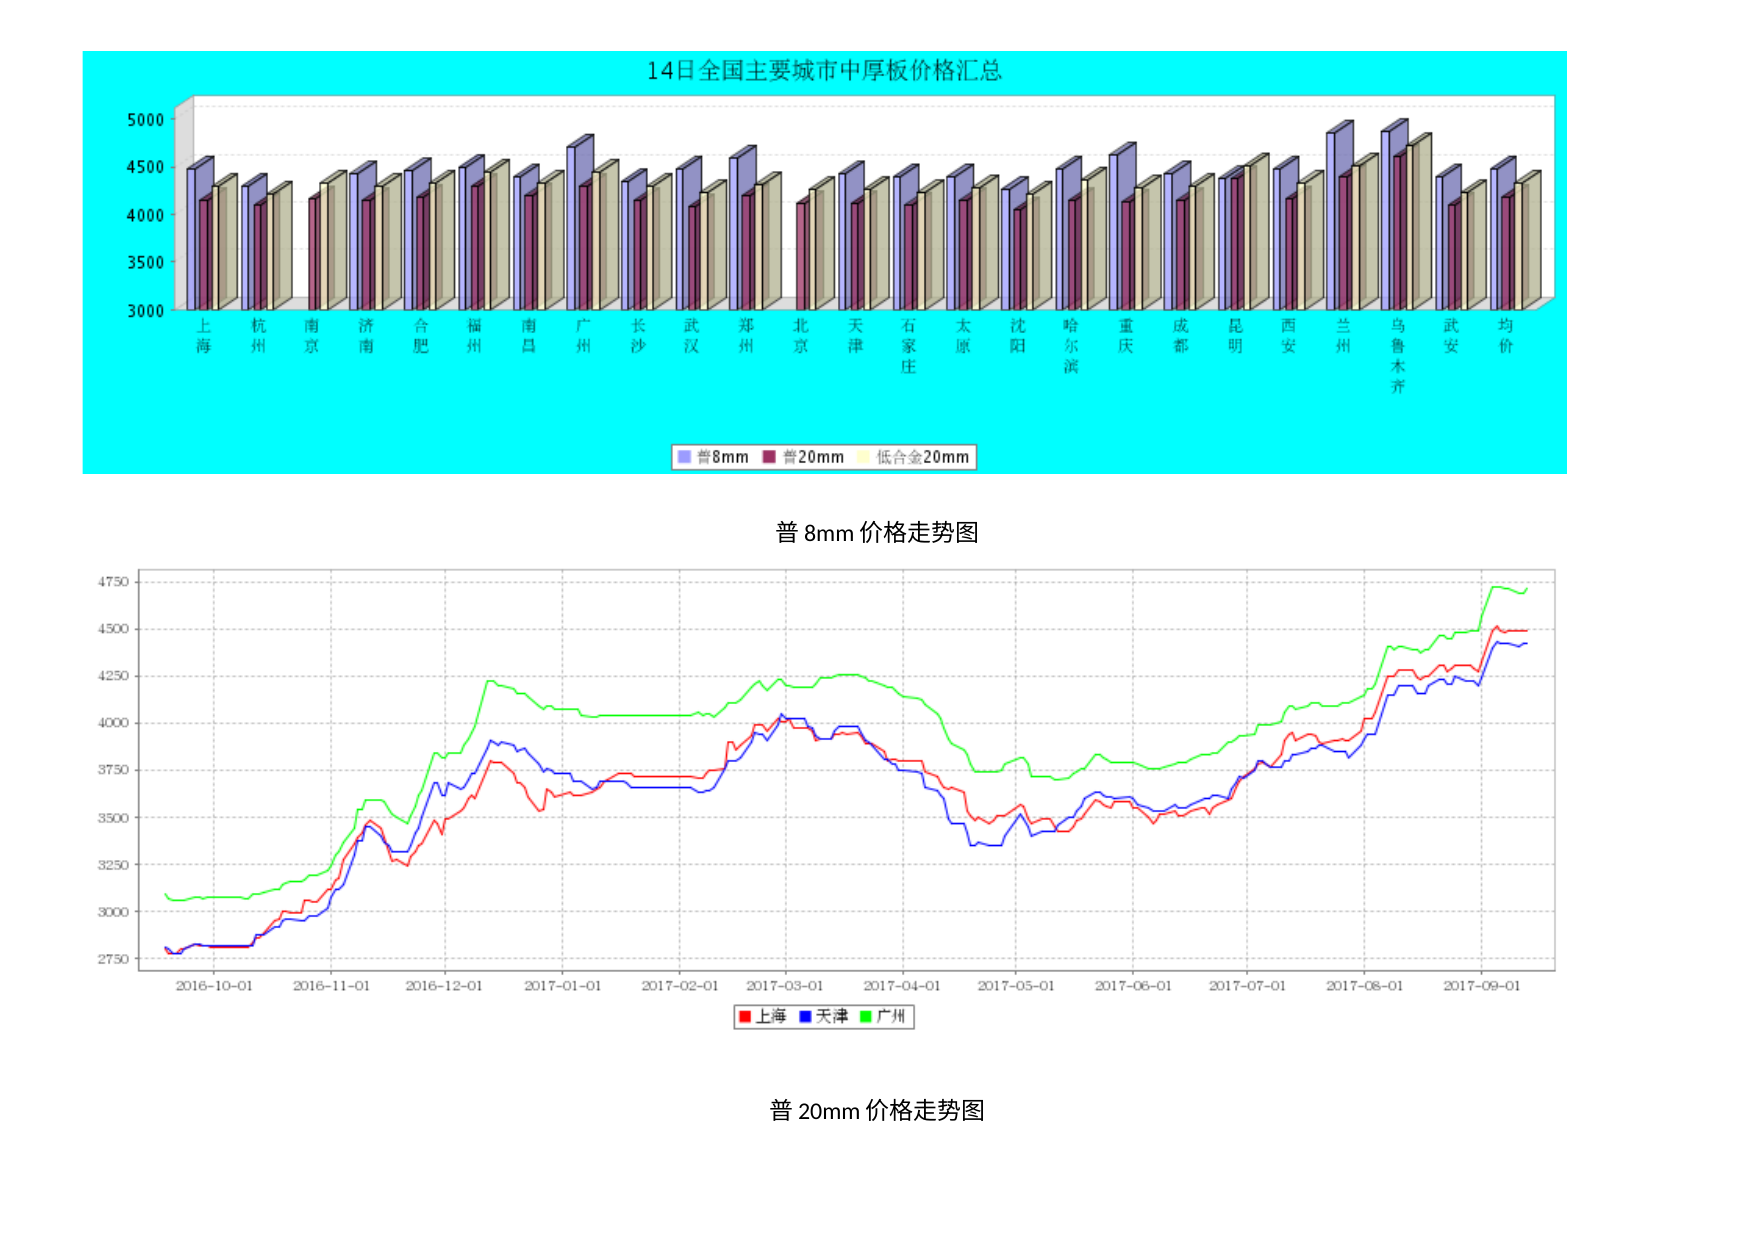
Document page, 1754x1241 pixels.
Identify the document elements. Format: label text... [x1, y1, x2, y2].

text 普20mm价格走势图 [83, 1076, 1671, 1141]
picture [82, 51, 1567, 474]
picture [82, 563, 1567, 1033]
text 普8mm价格走势图 [83, 499, 1671, 564]
